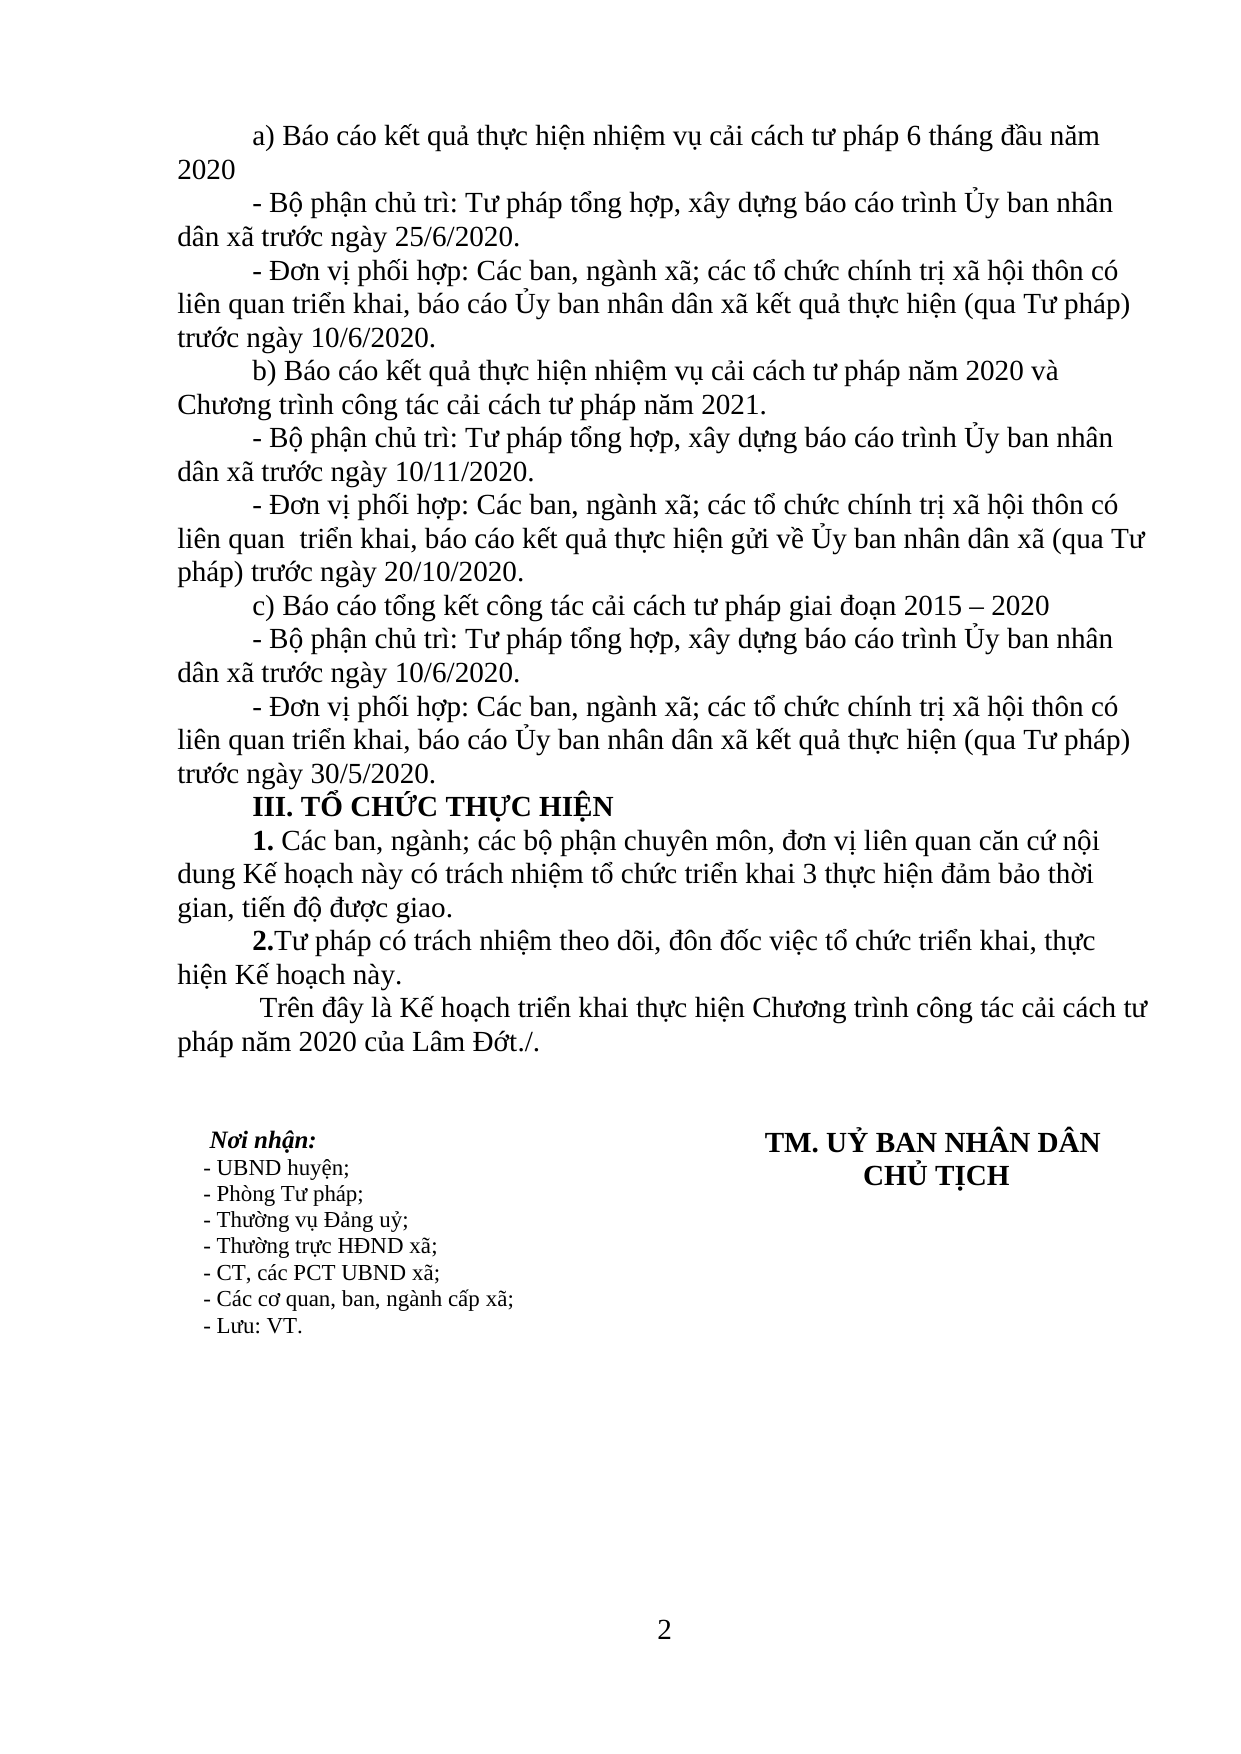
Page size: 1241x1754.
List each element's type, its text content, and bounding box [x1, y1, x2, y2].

text 1. Các ban, ngành; các bộ phận chuyên môn, đơn vị liên quan căn cứ nội dung Kế hoạch này có trách nhiệm tổ chức triển khai 3 thực hiện đảm bảo thời gian, tiến độ được giao. [177, 823, 1152, 923]
text b) Báo cáo kết quả thực hiện nhiệm vụ cải cách tư pháp năm 2020 và Chương trình công tác cải cách tư pháp năm 2021. [177, 353, 1152, 420]
table_header TM. UỶ BAN NHÂN DÂN CHỦ TỊCH [673, 1125, 1163, 1372]
text - Đơn vị phối hợp: Các ban, ngành xã; các tổ chức chính trị xã hội thôn có liên quan triển khai, báo cáo Ủy ban nhân dân xã kết quả thực hiện (qua Tư pháp) trước ngày 30/5/2020. [177, 689, 1152, 789]
text c) Báo cáo tổng kết công tác cải cách tư pháp giai đoạn 2015 – 2020 [177, 588, 1152, 622]
text - Bộ phận chủ trì: Tư pháp tổng hợp, xây dựng báo cáo trình Ủy ban nhân dân xã trước ngày 25/6/2020. [177, 186, 1152, 253]
text - Đơn vị phối hợp: Các ban, ngành xã; các tổ chức chính trị xã hội thôn có liên quan triển khai, báo cáo kết quả thực hiện gửi về Ủy ban nhân dân xã (qua Tư pháp) trước ngày 20/10/2020. [177, 487, 1152, 588]
text - Bộ phận chủ trì: Tư pháp tổng hợp, xây dựng báo cáo trình Ủy ban nhân dân xã trước ngày 10/11/2020. [177, 420, 1152, 487]
text - Bộ phận chủ trì: Tư pháp tổng hợp, xây dựng báo cáo trình Ủy ban nhân dân xã trước ngày 10/6/2020. [177, 622, 1152, 689]
text - Đơn vị phối hợp: Các ban, ngành xã; các tổ chức chính trị xã hội thôn có liên quan triển khai, báo cáo Ủy ban nhân dân xã kết quả thực hiện (qua Tư pháp) trước ngày 10/6/2020. [177, 253, 1152, 353]
text Trên đây là Kế hoạch triển khai thực hiện Chương trình công tác cải cách tư pháp năm 2020 của Lâm Đớt./. [177, 991, 1152, 1058]
text a) Báo cáo kết quả thực hiện nhiệm vụ cải cách tư pháp 6 tháng đầu năm 2020 [177, 118, 1152, 186]
text 2.Tư pháp có trách nhiệm theo dõi, đôn đốc việc tổ chức triển khai, thực hiện Kế hoạch này. [177, 923, 1152, 991]
table_header Nơi nhận: - UBND huyện; - Phòng Tư pháp; - Thường vụ Đảng uỷ; - Thường trực HĐND xã; - CT, các PCT UBND xã; - Các cơ quan, ban, ngành cấp xã; - Lưu: VT. [192, 1125, 673, 1372]
text III. TỔ CHỨC THỰC HIỆN [177, 789, 1152, 823]
